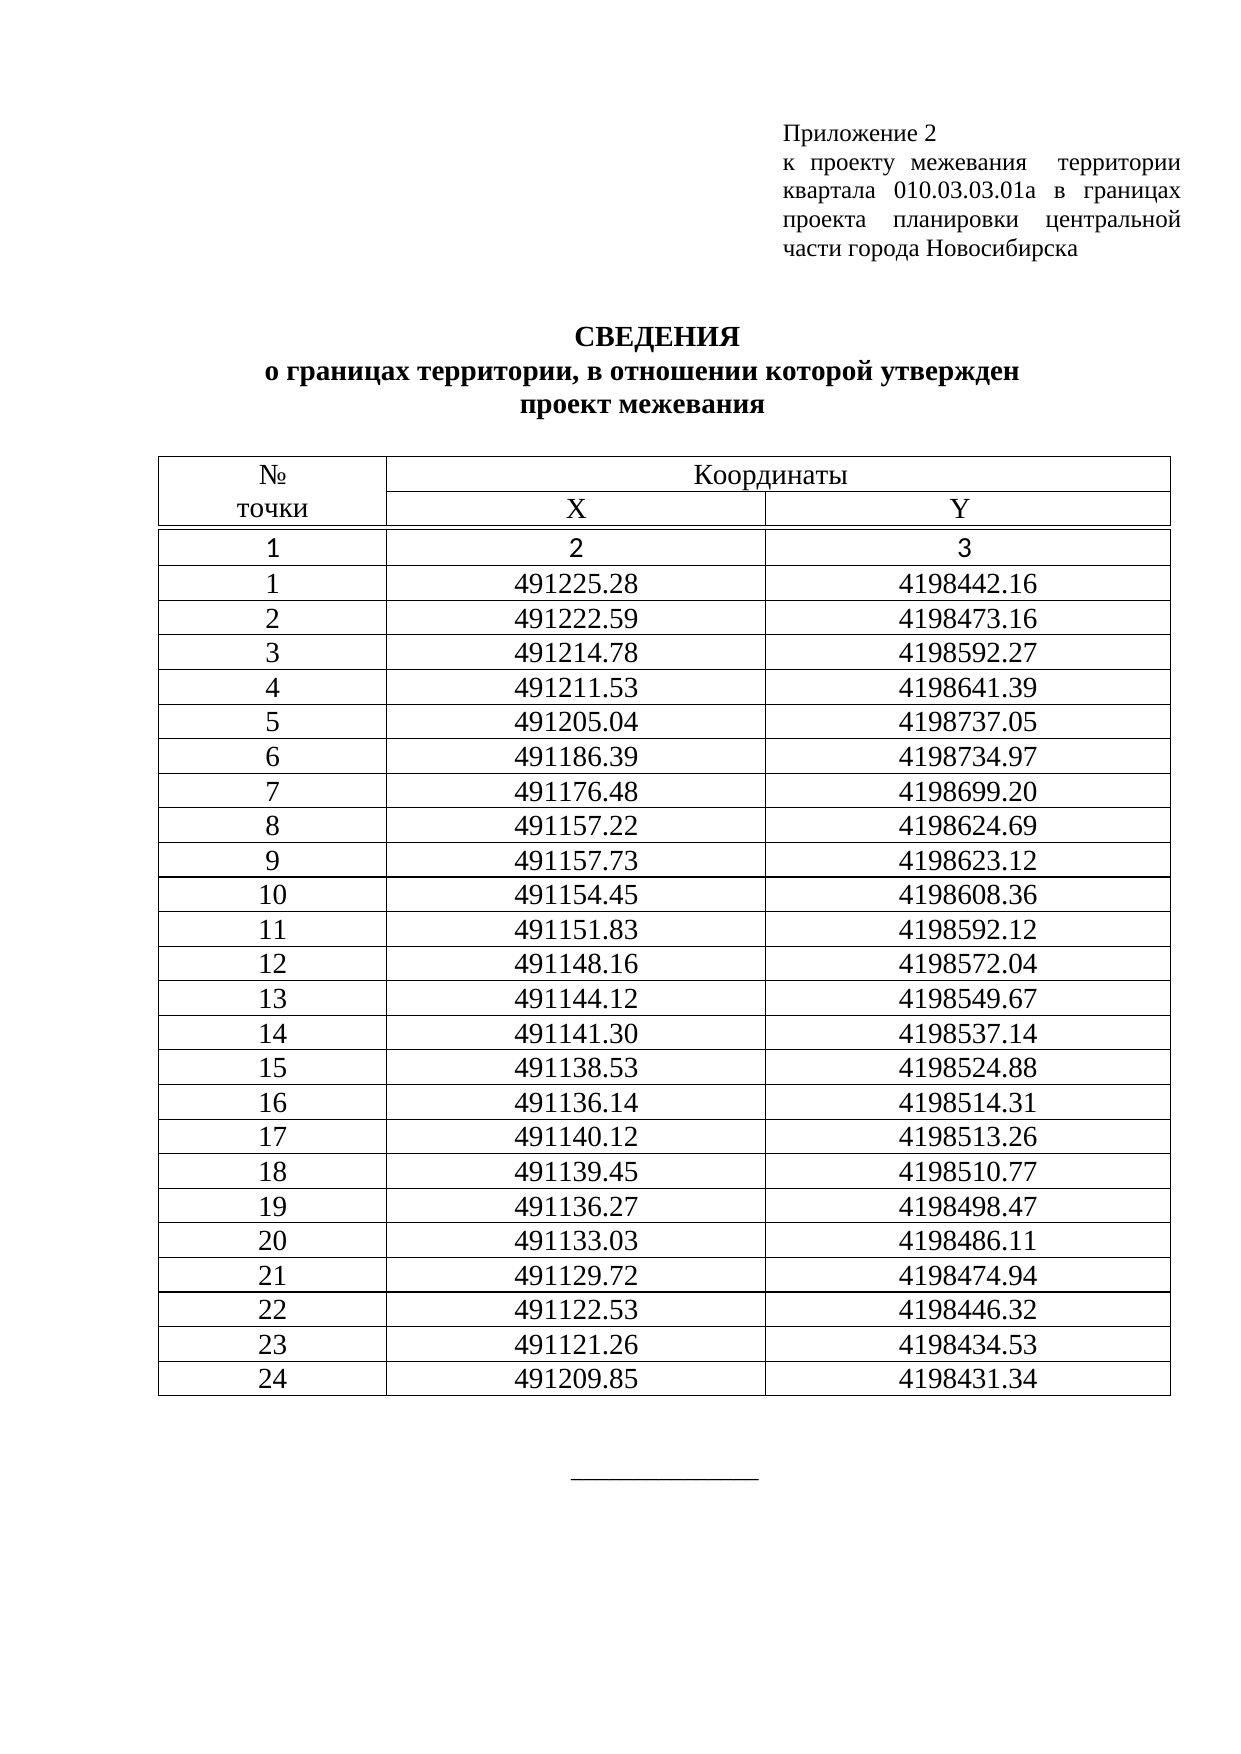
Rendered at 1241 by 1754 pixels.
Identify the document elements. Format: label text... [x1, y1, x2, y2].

table_cell 4198498.47 [766, 1189, 1170, 1222]
table_cell 4198641.39 [766, 670, 1170, 703]
table_cell 4198524.88 [766, 1050, 1170, 1084]
table_cell 6 [159, 739, 386, 773]
table_cell 491141.30 [387, 1016, 765, 1049]
table_cell 491211.53 [387, 670, 765, 703]
table_cell 12 [159, 947, 386, 980]
table_cell 491222.59 [387, 601, 765, 634]
table_cell Y [766, 492, 1170, 525]
table_cell 491136.27 [387, 1189, 765, 1222]
table_cell 18 [159, 1154, 386, 1188]
table_header 2 [387, 530, 765, 565]
table_cell 491133.03 [387, 1223, 765, 1257]
text о границах территории, в отношении которой утвержден [148, 353, 1137, 386]
table_cell 491138.53 [387, 1050, 765, 1084]
table_cell 491151.83 [387, 912, 765, 946]
table_cell 1 [159, 566, 386, 600]
table_cell 15 [159, 1050, 386, 1084]
table_cell 4198592.12 [766, 912, 1170, 946]
table_header 3 [766, 530, 1170, 565]
table_header № точки [159, 457, 386, 525]
table_cell 9 [159, 843, 386, 876]
table_cell 491209.85 [387, 1362, 765, 1395]
table_cell 4198592.27 [766, 635, 1170, 669]
table_cell 491157.22 [387, 808, 765, 842]
table_cell 4198537.14 [766, 1016, 1170, 1049]
table_cell 4198608.36 [766, 878, 1170, 911]
table_cell 4198734.97 [766, 739, 1170, 773]
text _______________ [148, 1454, 1181, 1482]
table_cell 491176.48 [387, 774, 765, 807]
table_cell 491225.28 [387, 566, 765, 600]
table_cell 4198434.53 [766, 1327, 1170, 1361]
table_cell 24 [159, 1362, 386, 1395]
table_cell 5 [159, 705, 386, 738]
table_cell 22 [159, 1293, 386, 1326]
table_cell 4198446.32 [766, 1293, 1170, 1326]
table_cell 21 [159, 1258, 386, 1291]
table_cell 16 [159, 1085, 386, 1118]
text Приложение 2 [783, 118, 1181, 147]
table_cell 4198624.69 [766, 808, 1170, 842]
table_cell 4198473.16 [766, 601, 1170, 634]
table_cell 491121.26 [387, 1327, 765, 1361]
table_cell 23 [159, 1327, 386, 1361]
table_cell 4198623.12 [766, 843, 1170, 876]
table_cell 491154.45 [387, 878, 765, 911]
table_cell 491129.72 [387, 1258, 765, 1291]
table_cell 4 [159, 670, 386, 703]
table_cell 13 [159, 981, 386, 1015]
table_cell 491157.73 [387, 843, 765, 876]
table_cell 4198510.77 [766, 1154, 1170, 1188]
table_cell 20 [159, 1223, 386, 1257]
table_cell 14 [159, 1016, 386, 1049]
table_cell 4198514.31 [766, 1085, 1170, 1118]
text проект межевания [148, 386, 1137, 420]
table_cell 4198431.34 [766, 1362, 1170, 1395]
table_cell 4198442.16 [766, 566, 1170, 600]
table_cell 491136.14 [387, 1085, 765, 1118]
table_cell 10 [159, 878, 386, 911]
table_cell 4198737.05 [766, 705, 1170, 738]
table_cell 491139.45 [387, 1154, 765, 1188]
table_cell 19 [159, 1189, 386, 1222]
table_cell 491186.39 [387, 739, 765, 773]
table_cell 8 [159, 808, 386, 842]
table_cell 4198549.67 [766, 981, 1170, 1015]
table_cell 4198474.94 [766, 1258, 1170, 1291]
table_cell 4198486.11 [766, 1223, 1170, 1257]
table_header 1 [159, 530, 386, 565]
table_header Координаты [387, 457, 1170, 491]
table_cell 7 [159, 774, 386, 807]
table_cell 4198572.04 [766, 947, 1170, 980]
table_cell 17 [159, 1120, 386, 1153]
table_cell 491205.04 [387, 705, 765, 738]
table_cell 3 [159, 635, 386, 669]
table_cell 491140.12 [387, 1120, 765, 1153]
table_cell 4198513.26 [766, 1120, 1170, 1153]
table_cell 491214.78 [387, 635, 765, 669]
table_cell X [387, 492, 765, 525]
table_cell 491122.53 [387, 1293, 765, 1326]
table_cell 11 [159, 912, 386, 946]
table_cell 4198699.20 [766, 774, 1170, 807]
text СВЕДЕНИЯ [148, 319, 1166, 353]
table_cell 491144.12 [387, 981, 765, 1015]
table_cell 2 [159, 601, 386, 634]
table_cell 491148.16 [387, 947, 765, 980]
text к проекту межевания территории квартала 010.03.03.01а в границах проекта планировки центральной части города Новосибирска [783, 147, 1181, 262]
